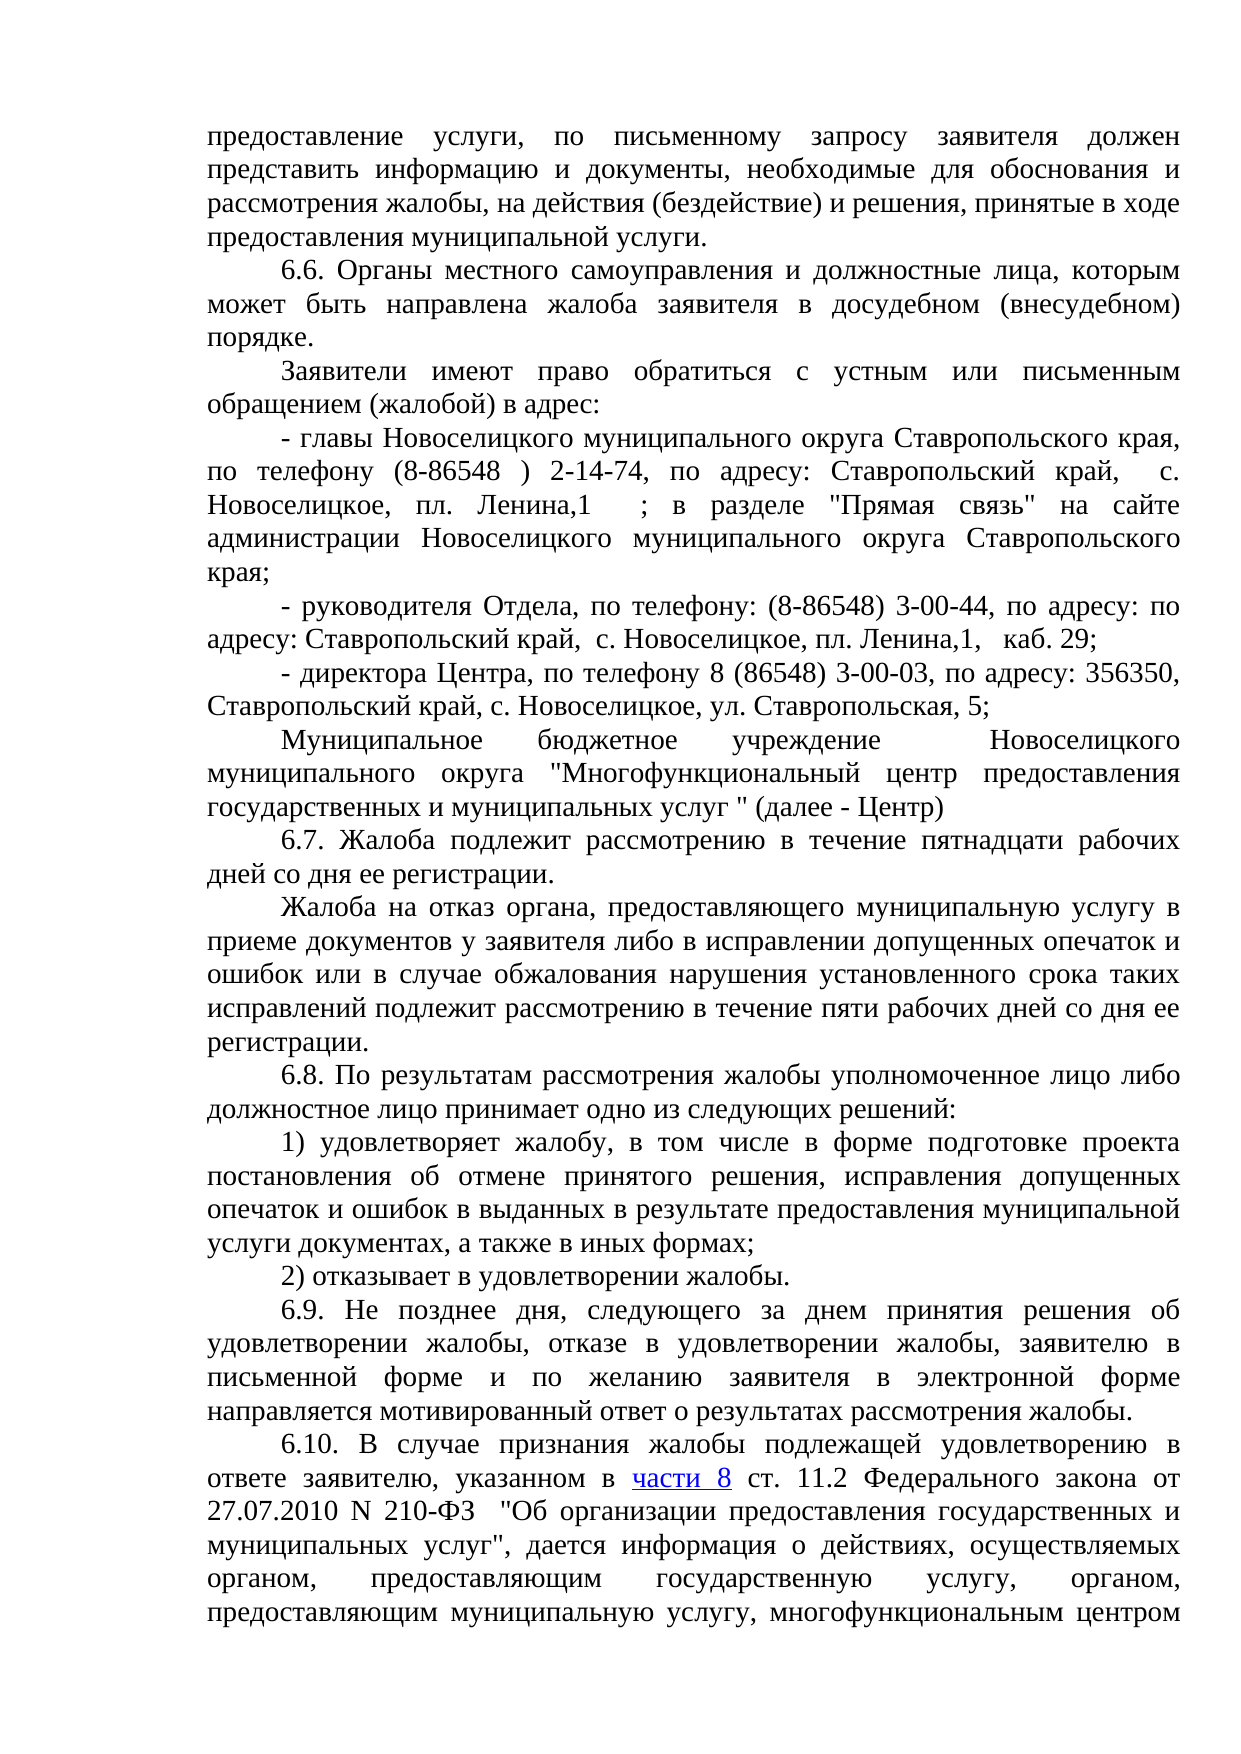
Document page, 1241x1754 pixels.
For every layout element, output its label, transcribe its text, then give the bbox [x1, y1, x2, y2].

text 1) удовлетворяет жалобу, в том числе в форме подготовке проекта постановления об отмене принятого решения, исправления допущенных опечаток и ошибок в выданных в результате предоставления муниципальной услуги документах, а также в иных формах; [207, 1124, 1181, 1258]
text Заявители имеют право обратиться с устным или письменным обращением (жалобой) в адрес: [207, 353, 1181, 420]
text Муниципальное бюджетное учреждение Новоселицкого муниципального округа "Многофункциональный центр предоставления государственных и муниципальных услуг " (далее - Центр) [207, 722, 1181, 822]
text 6.6. Органы местного самоуправления и должностные лица, которым может быть направлена жалоба заявителя в досудебном (внесудебном) порядке. [207, 252, 1181, 353]
text - руководителя Отдела, по телефону: (8-86548) 3-00-44, по адресу: по адресу: Ставропольский край, с. Новоселицкое, пл. Ленина,1, каб. 29; [207, 588, 1181, 655]
text - директора Центра, по телефону 8 (86548) 3-00-03, по адресу: 356350, Ставропольский край, с. Новоселицкое, ул. Ставропольская, 5; [207, 655, 1181, 722]
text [207, 1426, 1181, 1627]
text 6.9. Не позднее дня, следующего за днем принятия решения об удовлетворении жалобы, отказе в удовлетворении жалобы, заявителю в письменной форме и по желанию заявителя в электронной форме направляется мотивированный ответ о результатах рассмотрения жалобы. [207, 1292, 1181, 1426]
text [207, 118, 1181, 252]
text Жалоба на отказ органа, предоставляющего муниципальную услугу в приеме документов у заявителя либо в исправлении допущенных опечаток и ошибок или в случае обжалования нарушения установленного срока таких исправлений подлежит рассмотрению в течение пяти рабочих дней со дня ее регистрации. [207, 889, 1181, 1057]
text 2) отказывает в удовлетворении жалобы. [207, 1258, 1181, 1292]
text 6.7. Жалоба подлежит рассмотрению в течение пятнадцати рабочих дней со дня ее регистрации. [207, 822, 1181, 889]
text - главы Новоселицкого муниципального округа Ставропольского края, по телефону (8-86548 ) 2-14-74, по адресу: Ставропольский край, с. Новоселицкое, пл. Ленина,1 ; в разделе "Прямая связь" на сайте администрации Новоселицкого муниципального округа Ставропольского края; [207, 420, 1181, 588]
text 6.8. По результатам рассмотрения жалобы уполномоченное лицо либо должностное лицо принимает одно из следующих решений: [207, 1057, 1181, 1124]
